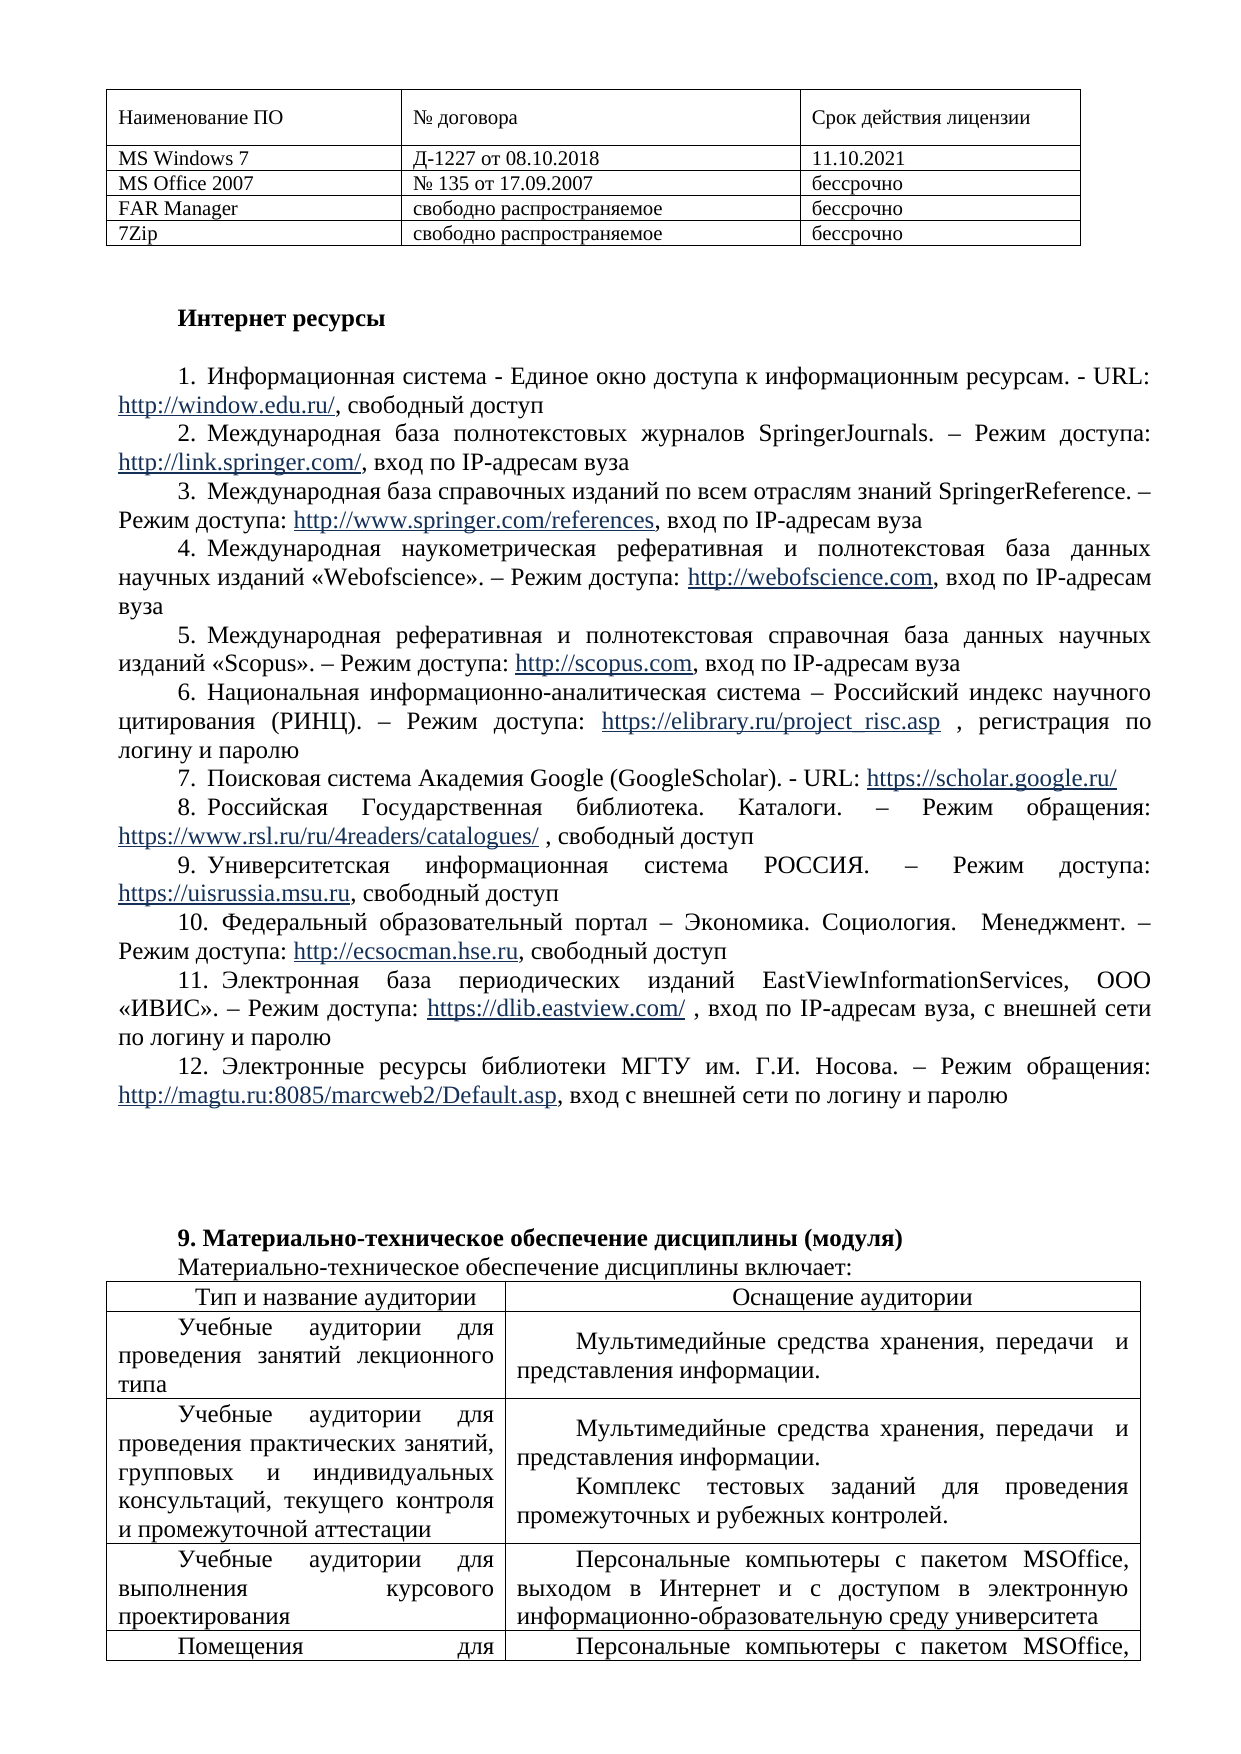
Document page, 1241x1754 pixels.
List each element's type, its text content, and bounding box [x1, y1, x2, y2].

table_header № договора [402, 90, 800, 144]
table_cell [506, 1631, 1140, 1660]
table_cell бессрочно [801, 196, 1080, 220]
text Материально-техническое обеспечение дисциплины включает: [118, 1252, 1152, 1281]
table_cell свободно распространяемое [402, 221, 800, 245]
table_cell Учебные аудитории для проведения практических занятий, групповых и индивидуальных консультаций, текущего контроля и промежуточной аттестации [107, 1399, 505, 1543]
text 9. Материально-техническое обеспечение дисциплины (модуля) [118, 1223, 1152, 1252]
table_cell свободно распространяемое [402, 196, 800, 220]
list Международная реферативная и полнотекстовая справочная база данных научных изданий «Scopus». – Режим доступа: http://scopus.com, вход по IP-адресам вуза [118, 620, 1152, 677]
table_header Тип и название аудитории [107, 1282, 505, 1311]
list Университетская информационная система РОССИЯ. – Режим доступа: https://uisrussia.msu.ru, свободный доступ [118, 850, 1152, 907]
table_cell бессрочно [801, 221, 1080, 245]
text Интернет ресурсы [118, 303, 1152, 332]
table_cell MS Windows 7 [107, 146, 401, 170]
list Электронная база периодических изданий EastViewInformationServices, ООО «ИВИС». – Режим доступа: https://dlib.eastview.com/ , вход по IP-адресам вуза, с внешней сети по логину и паролю [118, 965, 1152, 1051]
table_cell 7Zip [107, 221, 401, 245]
list Международная база полнотекстовых журналов SpringerJournals. – Режим доступа: http://link.springer.com/, вход по IP-адресам вуза [118, 418, 1152, 476]
list Национальная информационно-аналитическая система – Российский индекс научного цитирования (РИНЦ). – Режим доступа: https://elibrary.ru/project_risc.asp , регистрация по логину и паролю [118, 677, 1152, 763]
table_cell FAR Manager [107, 196, 401, 220]
list Российская Государственная библиотека. Каталоги. – Режим обращения: https://www.rsl.ru/ru/4readers/catalogues/ , свободный доступ [118, 792, 1152, 850]
table_cell бессрочно [801, 171, 1080, 195]
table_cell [107, 1631, 505, 1660]
list Федеральный образовательный портал – Экономика. Социология. Менеджмент. – Режим доступа: http://ecsocman.hse.ru, свободный доступ [118, 907, 1152, 965]
table_header Наименование ПО [107, 90, 401, 144]
table_header Срок действия лицензии [801, 90, 1080, 144]
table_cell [506, 1544, 1140, 1630]
list Международная база справочных изданий по всем отраслям знаний SpringerReference. – Режим доступа: http://www.springer.com/references, вход по IP-адресам вуза [118, 476, 1152, 533]
table_cell № 135 от 17.09.2007 [402, 171, 800, 195]
table_cell Мультимедийные средства хранения, передачи и представления информации. [506, 1312, 1140, 1398]
list Электронные ресурсы библиотеки МГТУ им. Г.И. Носова. – Режим обращения: http://magtu.ru:8085/marcweb2/Default.asp, вход с внешней сети по логину и паролю [118, 1051, 1152, 1108]
table_cell Учебные аудитории для проведения занятий лекционного типа [107, 1312, 505, 1398]
list Информационная система - Единое окно доступа к информационным ресурсам. - URL: http://window.edu.ru/, свободный доступ [118, 361, 1152, 418]
table_header Оснащение аудитории [506, 1282, 1140, 1311]
table_cell 11.10.2021 [801, 146, 1080, 170]
table_cell Учебные аудитории для выполнения курсового проектирования [107, 1544, 505, 1630]
list Поисковая система Академия Google (GoogleScholar). - URL: https://scholar.google.ru/ [118, 763, 1152, 792]
table_cell MS Office 2007 [107, 171, 401, 195]
table_cell Д-1227 от 08.10.2018 [402, 146, 800, 170]
table_cell Мультимедийные средства хранения, передачи и представления информации. Комплекс тестовых заданий для проведения промежуточных и рубежных контролей. [506, 1399, 1140, 1543]
list Международная наукометрическая реферативная и полнотекстовая база данных научных изданий «Webofscience». – Режим доступа: http://webofscience.com, вход по IP-адресам вуза [118, 533, 1152, 620]
